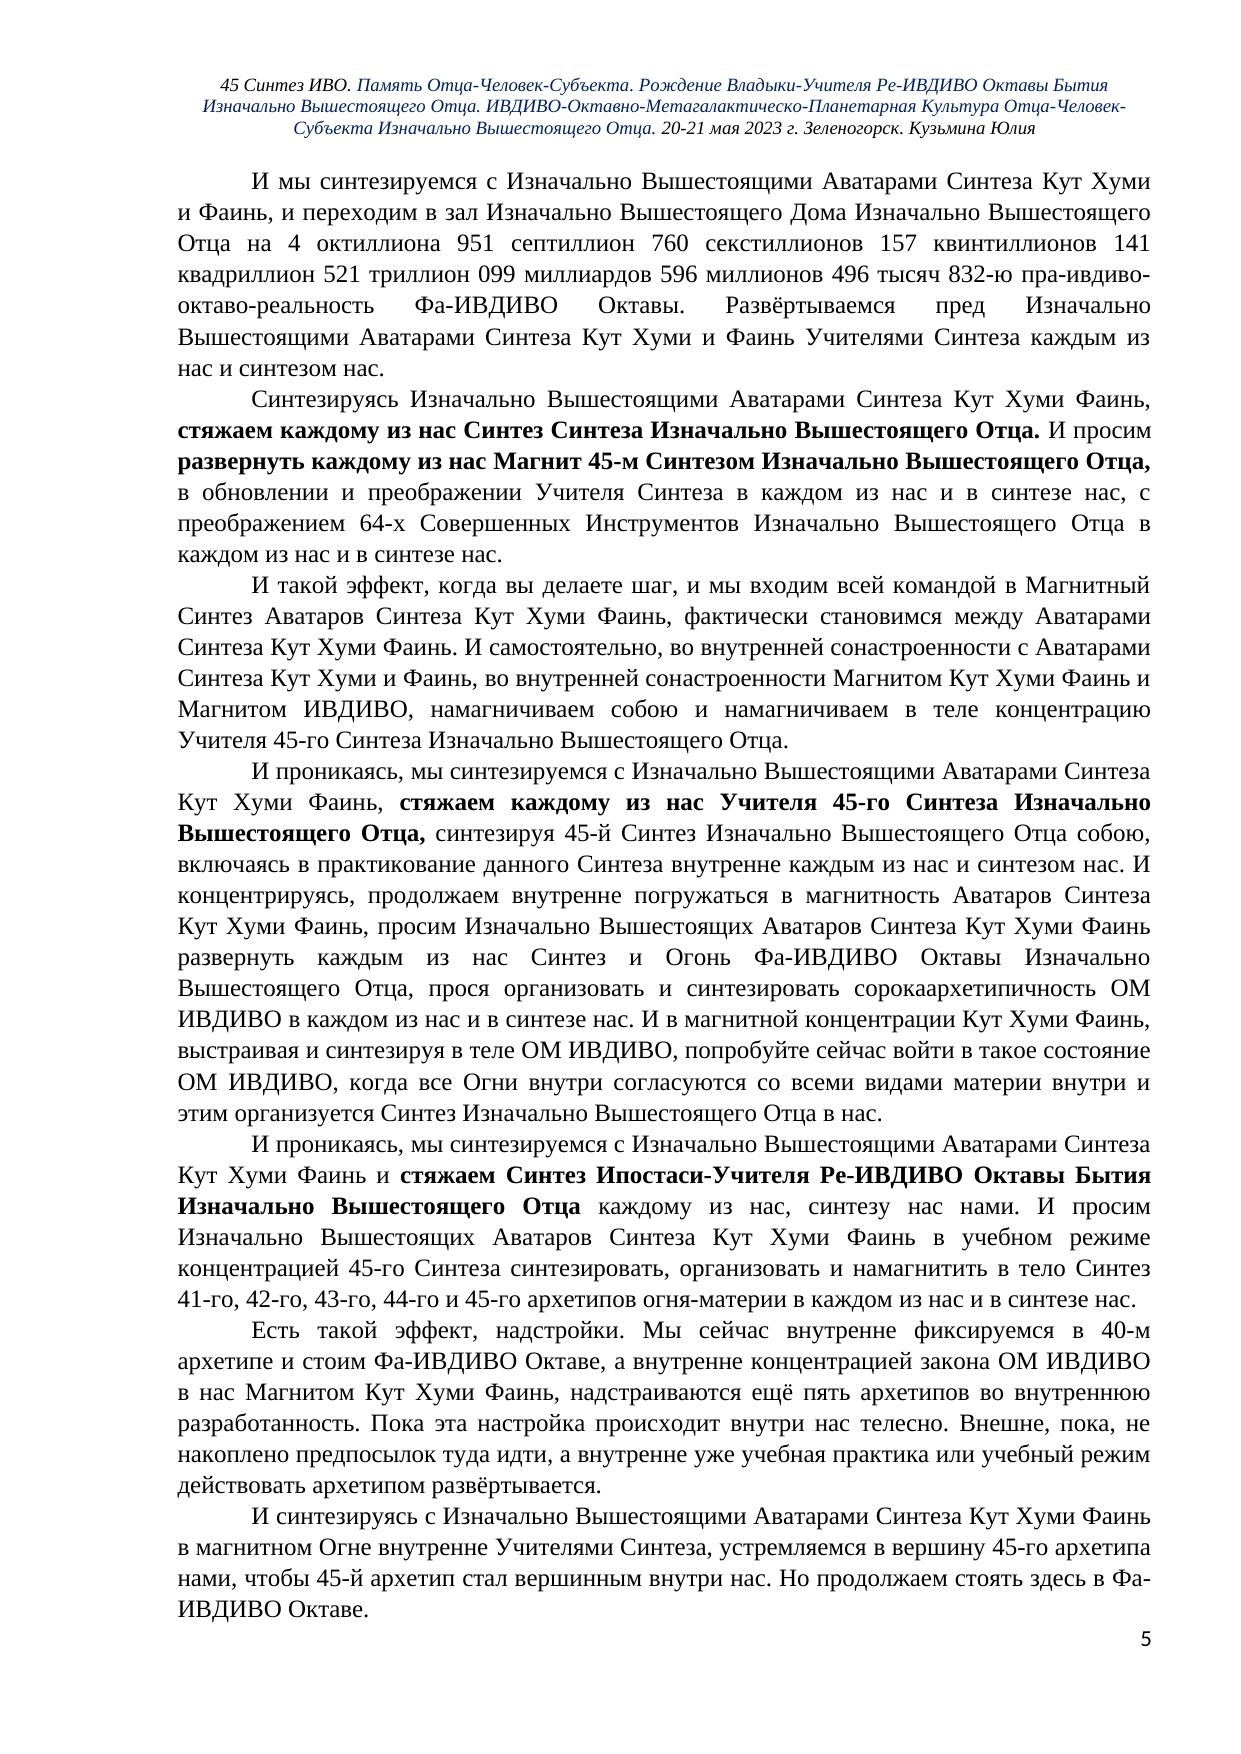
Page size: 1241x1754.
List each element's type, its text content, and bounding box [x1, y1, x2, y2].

text И мы синтезируемся с Изначально Вышестоящими Аватарами Синтеза Кут Хуми и Фаинь, и переходим в зал Изначально Вышестоящего Дома Изначально Вышестоящего Отца на 4 октиллиона 951 септиллион 760 секстиллионов 157 квинтиллионов 141 квадриллион 521 триллион 099 миллиардов 596 миллионов 496 тысяч 832-ю пра-ивдиво-октаво-реальность Фа-ИВДИВО Октавы. Развёртываемся пред Изначально Вышестоящими Аватарами Синтеза Кут Хуми и Фаинь Учителями Синтеза каждым из нас и синтезом нас. [177, 166, 1152, 381]
text И проникаясь, мы синтезируемся с Изначально Вышестоящими Аватарами Синтеза Кут Хуми Фаинь, стяжаем каждому из нас Учителя 45-го Синтеза Изначально Вышестоящего Отца, синтезируя 45-й Синтез Изначально Вышестоящего Отца собою, включаясь в практикование данного Синтеза внутренне каждым из нас и синтезом нас. И концентрируясь, продолжаем внутренне погружаться в магнитность Аватаров Синтеза Кут Хуми Фаинь, просим Изначально Вышестоящих Аватаров Синтеза Кут Хуми Фаинь развернуть каждым из нас Синтез и Огонь Фа-ИВДИВО Октавы Изначально Вышестоящего Отца, прося организовать и синтезировать сорокаархетипичность ОМ ИВДИВО в каждом из нас и в синтезе нас. И в магнитной концентрации Кут Хуми Фаинь, выстраивая и синтезируя в теле ОМ ИВДИВО, попробуйте сейчас войти в такое состояние ОМ ИВДИВО, когда все Огни внутри согласуются со всеми видами материи внутри и этим организуется Синтез Изначально Вышестоящего Отца в нас. [177, 756, 1152, 1126]
text Синтезируясь Изначально Вышестоящими Аватарами Синтеза Кут Хуми Фаинь, стяжаем каждому из нас Синтез Синтеза Изначально Вышестоящего Отца. И просим развернуть каждому из нас Магнит 45-м Синтезом Изначально Вышестоящего Отца, в обновлении и преображении Учителя Синтеза в каждом из нас и в синтезе нас, с преображением 64-х Совершенных Инструментов Изначально Вышестоящего Отца в каждом из нас и в синтезе нас. [177, 384, 1152, 568]
text Есть такой эффект, надстройки. Мы сейчас внутренне фиксируемся в 40-м архетипе и стоим Фа-ИВДИВО Октаве, а внутренне концентрацией закона ОМ ИВДИВО в нас Магнитом Кут Хуми Фаинь, надстраиваются ещё пять архетипов во внутреннюю разработанность. Пока эта настройка происходит внутри нас телесно. Внешне, пока, не накоплено предпосылок туда идти, а внутренне уже учебная практика или учебный режим действовать архетипом развёртывается. [177, 1315, 1152, 1499]
text И проникаясь, мы синтезируемся с Изначально Вышестоящими Аватарами Синтеза Кут Хуми Фаинь и стяжаем Синтез Ипостаси-Учителя Ре-ИВДИВО Октавы Бытия Изначально Вышестоящего Отца каждому из нас, синтезу нас нами. И просим Изначально Вышестоящих Аватаров Синтеза Кут Хуми Фаинь в учебном режиме концентрацией 45-го Синтеза синтезировать, организовать и намагнитить в тело Синтез 41-го, 42-го, 43-го, 44-го и 45-го архетипов огня-материи в каждом из нас и в синтезе нас. [177, 1129, 1152, 1313]
text И такой эффект, когда вы делаете шаг, и мы входим всей командой в Магнитный Синтез Аватаров Синтеза Кут Хуми Фаинь, фактически становимся между Аватарами Синтеза Кут Хуми Фаинь. И самостоятельно, во внутренней сонастроенности с Аватарами Синтеза Кут Хуми и Фаинь, во внутренней сонастроенности Магнитом Кут Хуми Фаинь и Магнитом ИВДИВО, намагничиваем собою и намагничиваем в теле концентрацию Учителя 45-го Синтеза Изначально Вышестоящего Отца. [177, 570, 1152, 754]
text И синтезируясь с Изначально Вышестоящими Аватарами Синтеза Кут Хуми Фаинь в магнитном Огне внутренне Учителями Синтеза, устремляемся в вершину 45-го архетипа нами, чтобы 45-й архетип стал вершинным внутри нас. Но продолжаем стоять здесь в Фа-ИВДИВО Октаве. [177, 1501, 1152, 1623]
